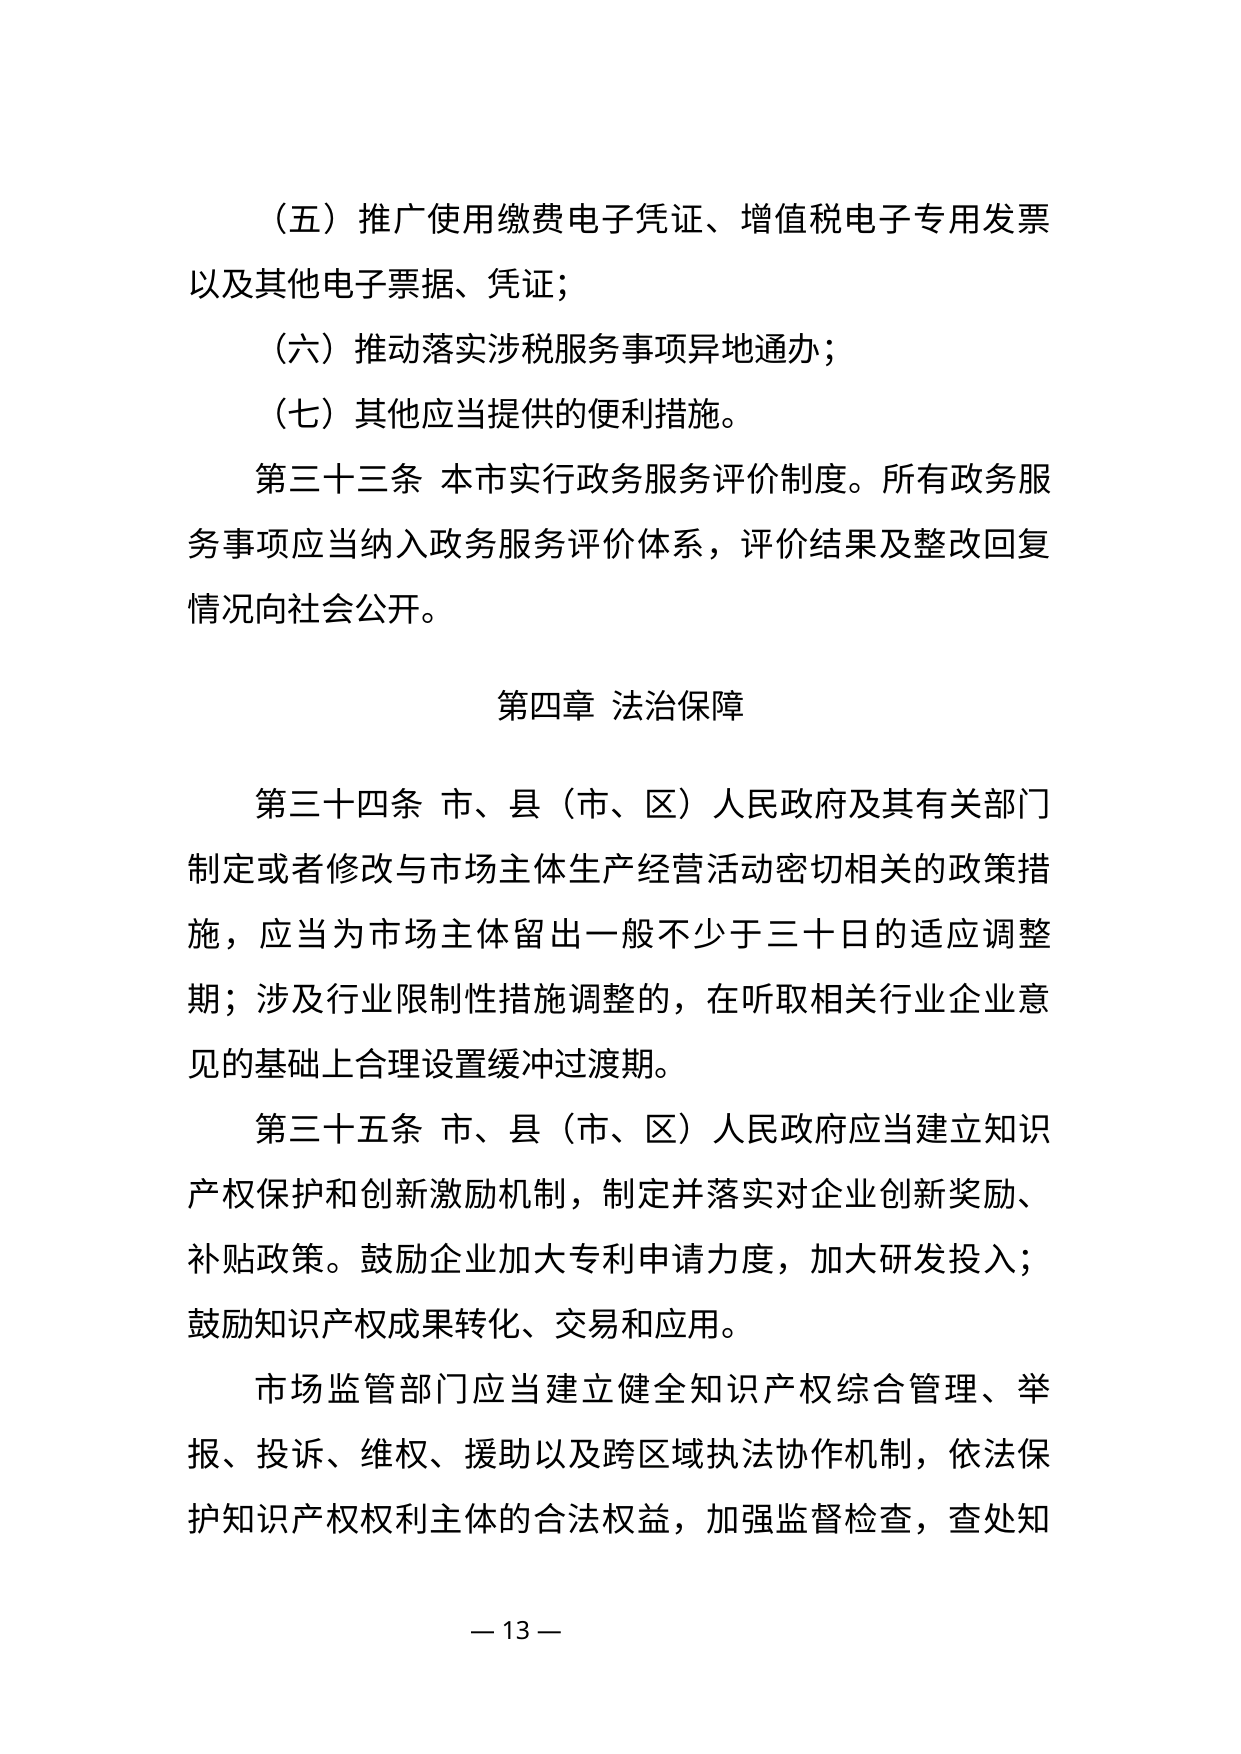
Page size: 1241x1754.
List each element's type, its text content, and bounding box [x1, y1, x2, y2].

text 第三十五条 市、县（市、区）人民政府应当建立知识产权保护和创新激励机制，制定并落实对企业创新奖励、补贴政策。鼓励企业加大专利申请力度，加大研发投入；鼓励知识产权成果转化、交易和应用。 [187, 1094, 1053, 1354]
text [187, 1354, 1053, 1549]
text 第四章 法治保障 [187, 672, 1053, 737]
text 第三十三条 本市实行政务服务评价制度。所有政务服务事项应当纳入政务服务评价体系，评价结果及整改回复情况向社会公开。 [187, 444, 1053, 639]
text （六）推动落实涉税服务事项异地通办； [187, 314, 1053, 379]
text 第三十四条 市、县（市、区）人民政府及其有关部门制定或者修改与市场主体生产经营活动密切相关的政策措施，应当为市场主体留出一般不少于三十日的适应调整期；涉及行业限制性措施调整的，在听取相关行业企业意见的基础上合理设置缓冲过渡期。 [187, 769, 1053, 1094]
text （五）推广使用缴费电子凭证、增值税电子专用发票以及其他电子票据、凭证； [187, 184, 1053, 314]
text （七）其他应当提供的便利措施。 [187, 379, 1053, 444]
